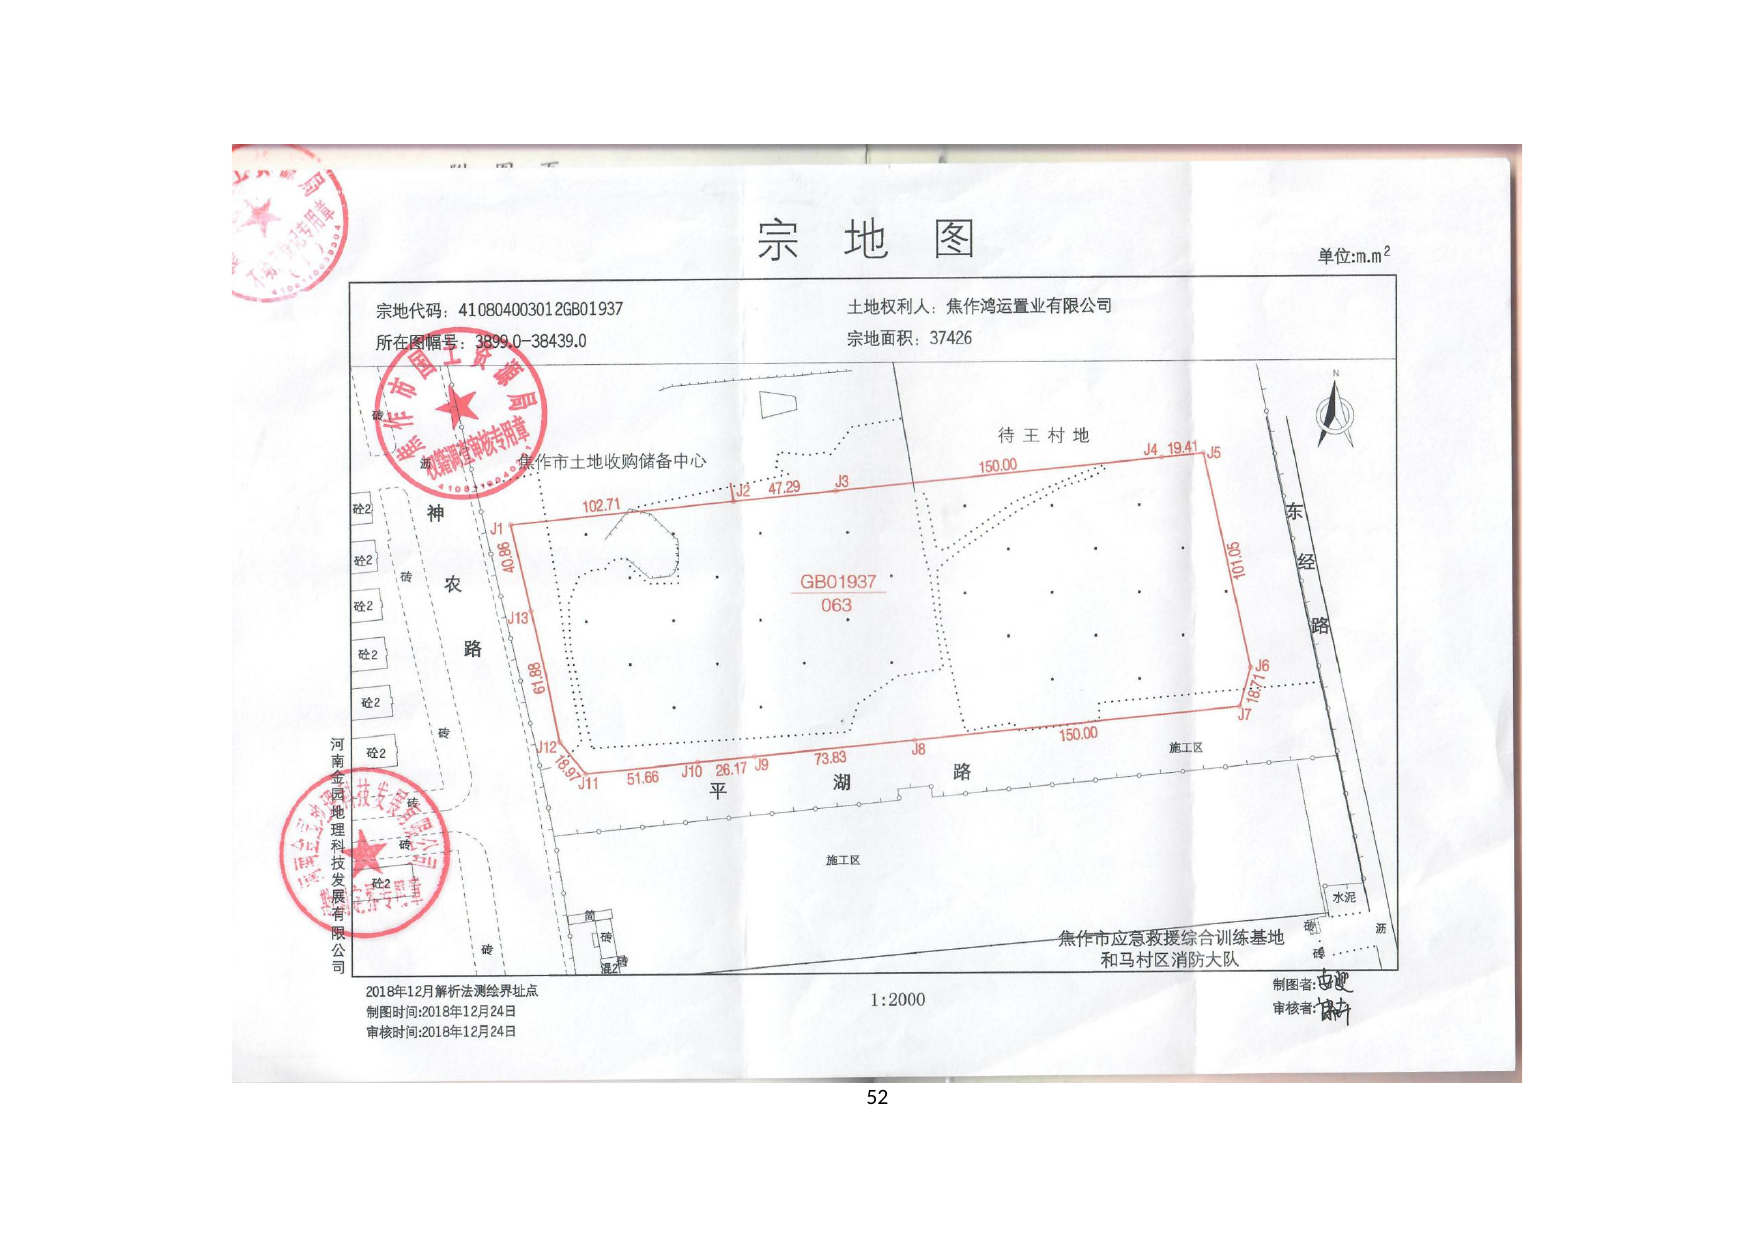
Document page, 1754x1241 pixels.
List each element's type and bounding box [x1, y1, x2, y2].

picture [231, 144, 1523, 1083]
